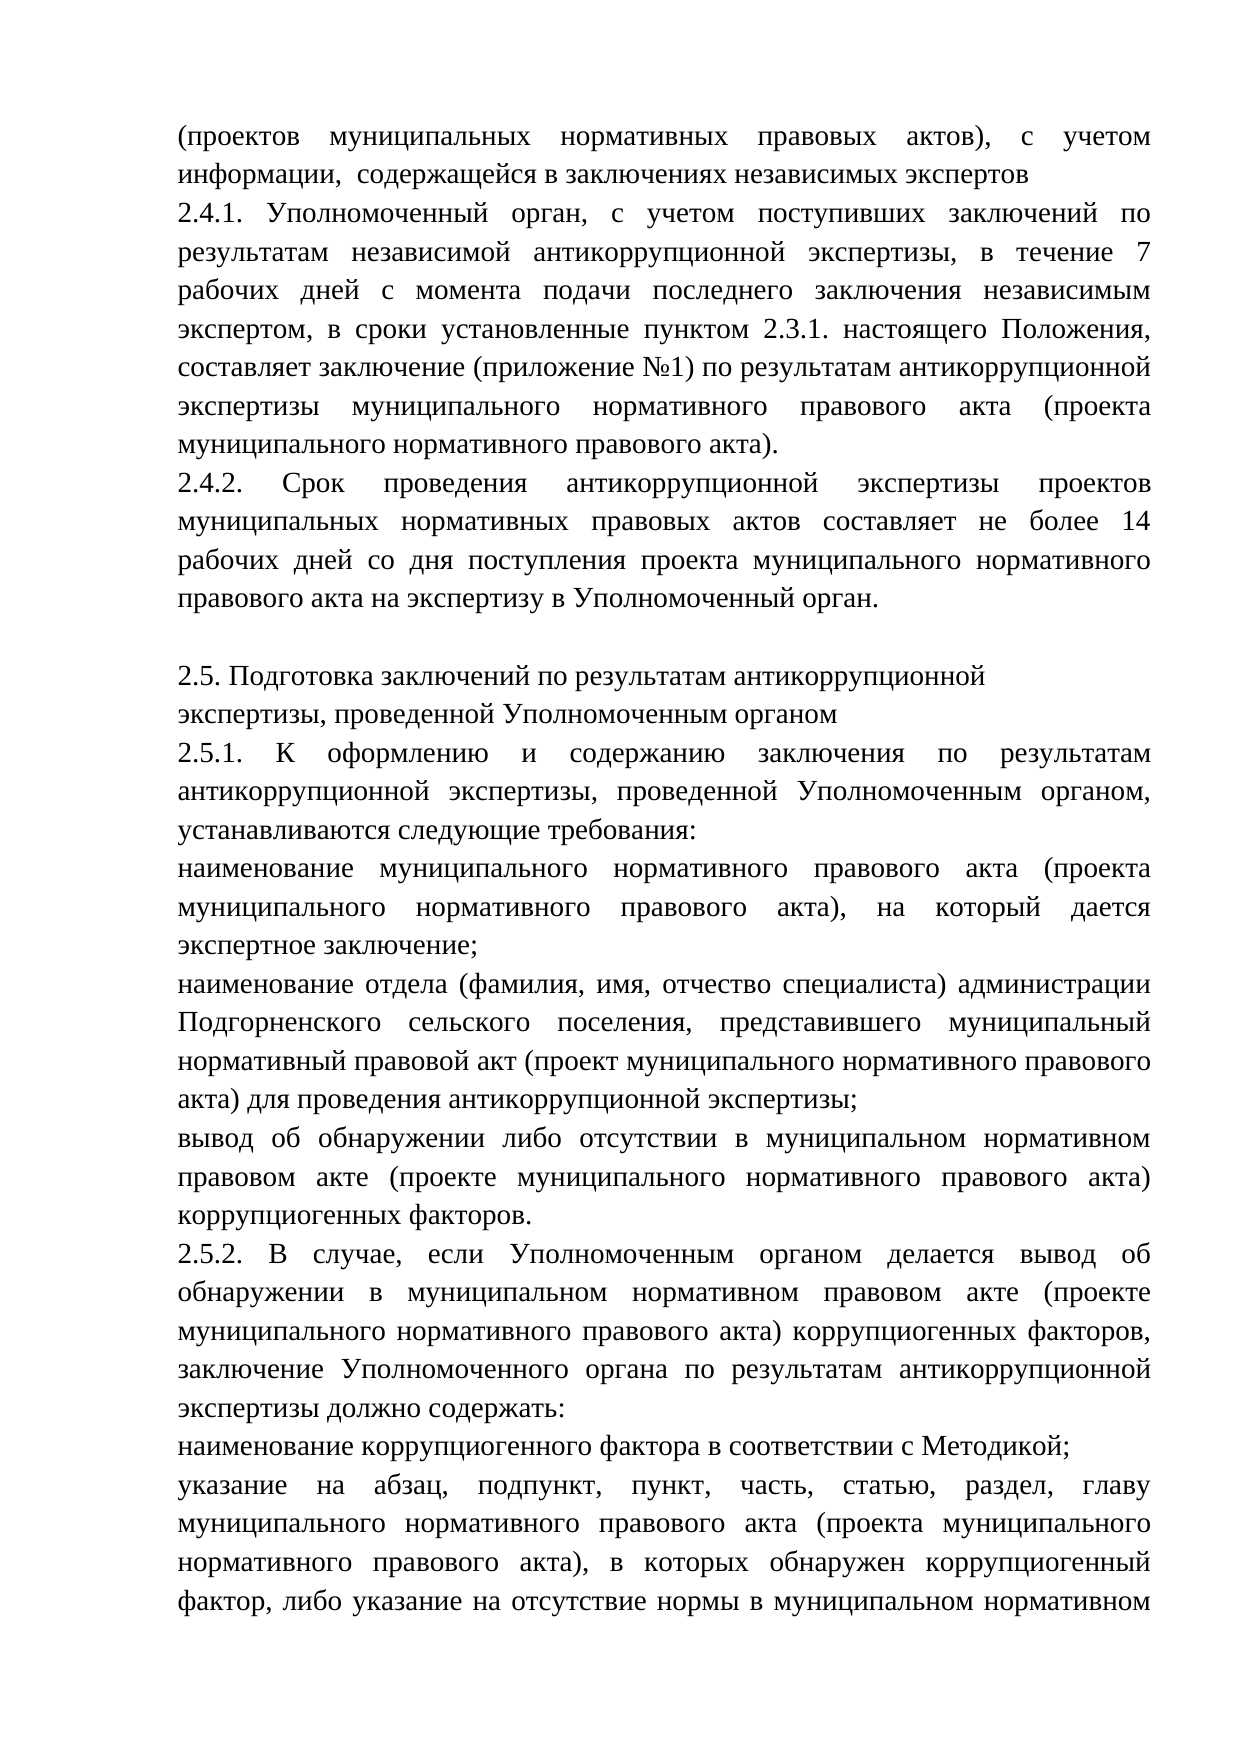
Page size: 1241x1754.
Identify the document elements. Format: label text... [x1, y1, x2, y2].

text 2.5. Подготовка заключений по результатам антикоррупционной [177, 658, 1152, 691]
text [177, 1467, 1152, 1616]
text 2.4.1. Уполномоченный орган, с учетом поступивших заключений по результатам независимой антикоррупционной экспертизы, в течение 7 рабочих дней с момента подачи последнего заключения независимым экспертом, в сроки установленные пунктом 2.3.1. настоящего Положения, составляет заключение (приложение №1) по результатам антикоррупционной экспертизы муниципального нормативного правового акта (проекта муниципального нормативного правового акта). [177, 195, 1152, 460]
text экспертизы, проведенной Уполномоченным органом [177, 696, 1152, 730]
text (проектов муниципальных нормативных правовых актов), с учетом информации, содержащейся в заключениях независимых экспертов [177, 118, 1152, 190]
text наименование муниципального нормативного правового акта (проекта муниципального нормативного правового акта), на который дается экспертное заключение; [177, 850, 1152, 961]
text 2.4.2. Срок проведения антикоррупционной экспертизы проектов муниципальных нормативных правовых актов составляет не более 14 рабочих дней со дня поступления проекта муниципального нормативного правового акта на экспертизу в Уполномоченный орган. [177, 465, 1152, 614]
text наименование отдела (фамилия, имя, отчество специалиста) администрации Подгорненского сельского поселения, представившего муниципальный нормативный правовой акт (проект муниципального нормативного правового акта) для проведения антикоррупционной экспертизы; [177, 966, 1152, 1115]
text наименование коррупциогенного фактора в соответствии с Методикой; [177, 1428, 1152, 1462]
text 2.5.1. К оформлению и содержанию заключения по результатам антикоррупционной экспертизы, проведенной Уполномоченным органом, устанавливаются следующие требования: [177, 735, 1152, 845]
text вывод об обнаружении либо отсутствии в муниципальном нормативном правовом акте (проекте муниципального нормативного правового акта) коррупциогенных факторов. [177, 1120, 1152, 1231]
text 2.5.2. В случае, если Уполномоченным органом делается вывод об обнаружении в муниципальном нормативном правовом акте (проекте муниципального нормативного правового акта) коррупциогенных факторов, заключение Уполномоченного органа по результатам антикоррупционной экспертизы должно содержать: [177, 1236, 1152, 1423]
